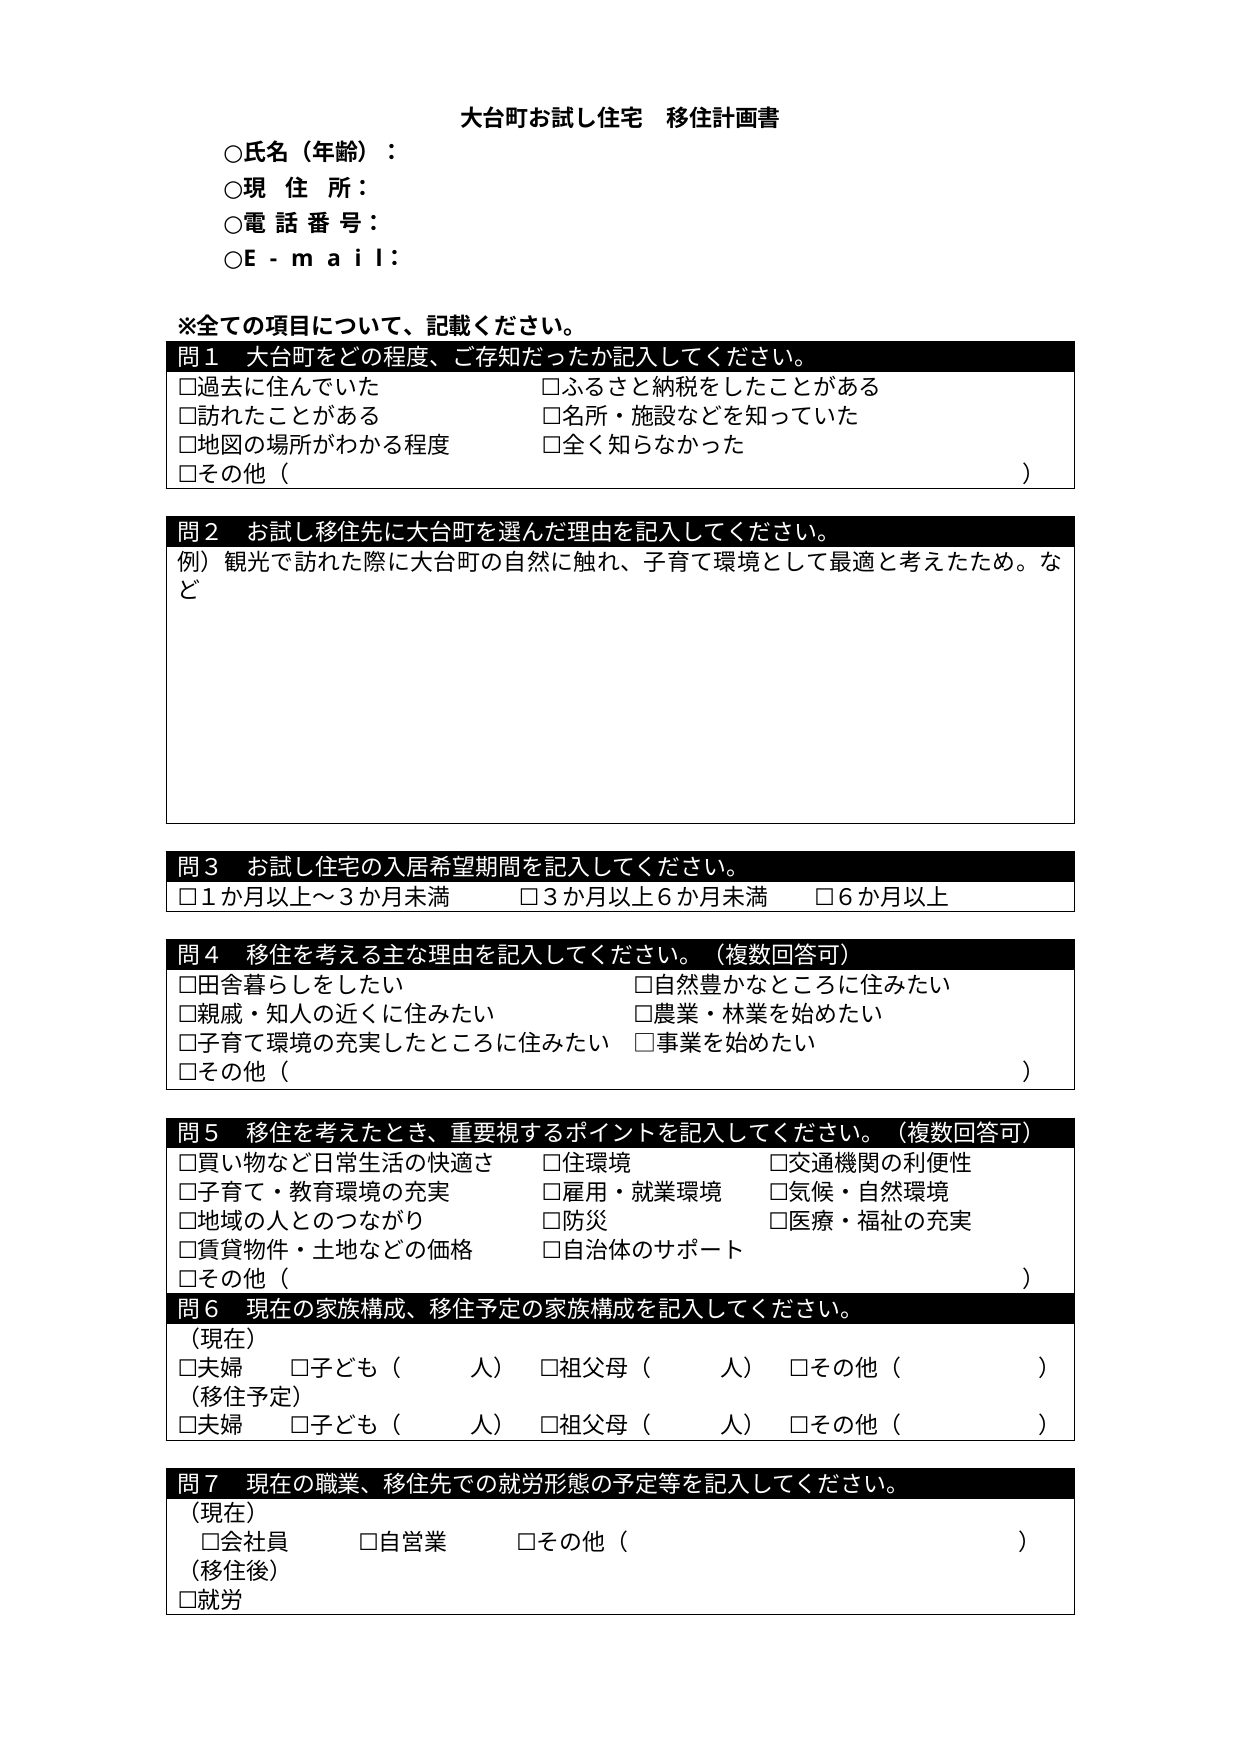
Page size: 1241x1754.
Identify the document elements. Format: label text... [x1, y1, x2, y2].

table_cell （現在） 夫婦 子ども（ 人） 祖父母（ 人） その他（ ） （移住予定） 夫婦 子ども（ 人） 祖父母（ 人） その他（ ） [167, 1324, 1074, 1440]
text ○氏名（年齢）： [177, 132, 1063, 168]
text 大台町お試し住宅 移住計画書 [177, 103, 1063, 132]
text ○E-mail： [177, 238, 1063, 274]
text ○現住所： [177, 168, 1063, 203]
table_cell 田舎暮らしをしたい 自然豊かなところに住みたい 親戚・知人の近くに住みたい 農業・林業を始めたい 子育て環境の充実したところに住みたい □事業を始めたい その他（ ） [167, 970, 1074, 1089]
table_header 問７ 現在の職業、移住先での就労形態の予定等を記入してください。 [167, 1469, 1074, 1498]
table_header 問５ 移住を考えたとき、重要視するポイントを記入してください。（複数回答可） [167, 1119, 1074, 1147]
table_cell 問６ 現在の家族構成、移住予定の家族構成を記入してください。 [167, 1294, 1074, 1323]
table_header 問２ お試し移住先に大台町を選んだ理由を記入してください。 [167, 518, 1074, 546]
table_header 問４ 移住を考える主な理由を記入してください。（複数回答可） [167, 940, 1074, 969]
table_cell 例）観光で訪れた際に大台町の自然に触れ、子育て環境として最適と考えたため。など [167, 547, 1074, 823]
table_header 問１ 大台町をどの程度、ご存知だったか記入してください。 [167, 343, 1074, 371]
table_header 問３ お試し住宅の入居希望期間を記入してください。 [167, 852, 1074, 881]
text ○電話番号： [177, 203, 1063, 238]
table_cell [167, 1499, 1074, 1614]
table_cell 過去に住んでいた ふるさと納税をしたことがある 訪れたことがある 名所・施設などを知っていた 地図の場所がわかる程度 全く知らなかった その他（ ） [167, 372, 1074, 488]
table_cell 買い物など日常生活の快適さ 住環境 交通機関の利便性 子育て・教育環境の充実 雇用・就業環境 気候・自然環境 地域の人とのつながり 防災 医療・福祉の充実 賃貸物件・土地などの価格 自治体のサポート その他（ ） [167, 1148, 1074, 1293]
table_cell １か月以上～３か月未満 ３か月以上６か月未満 ６か月以上 [167, 882, 1074, 911]
text ※全ての項目について、記載ください。 [177, 308, 1063, 341]
